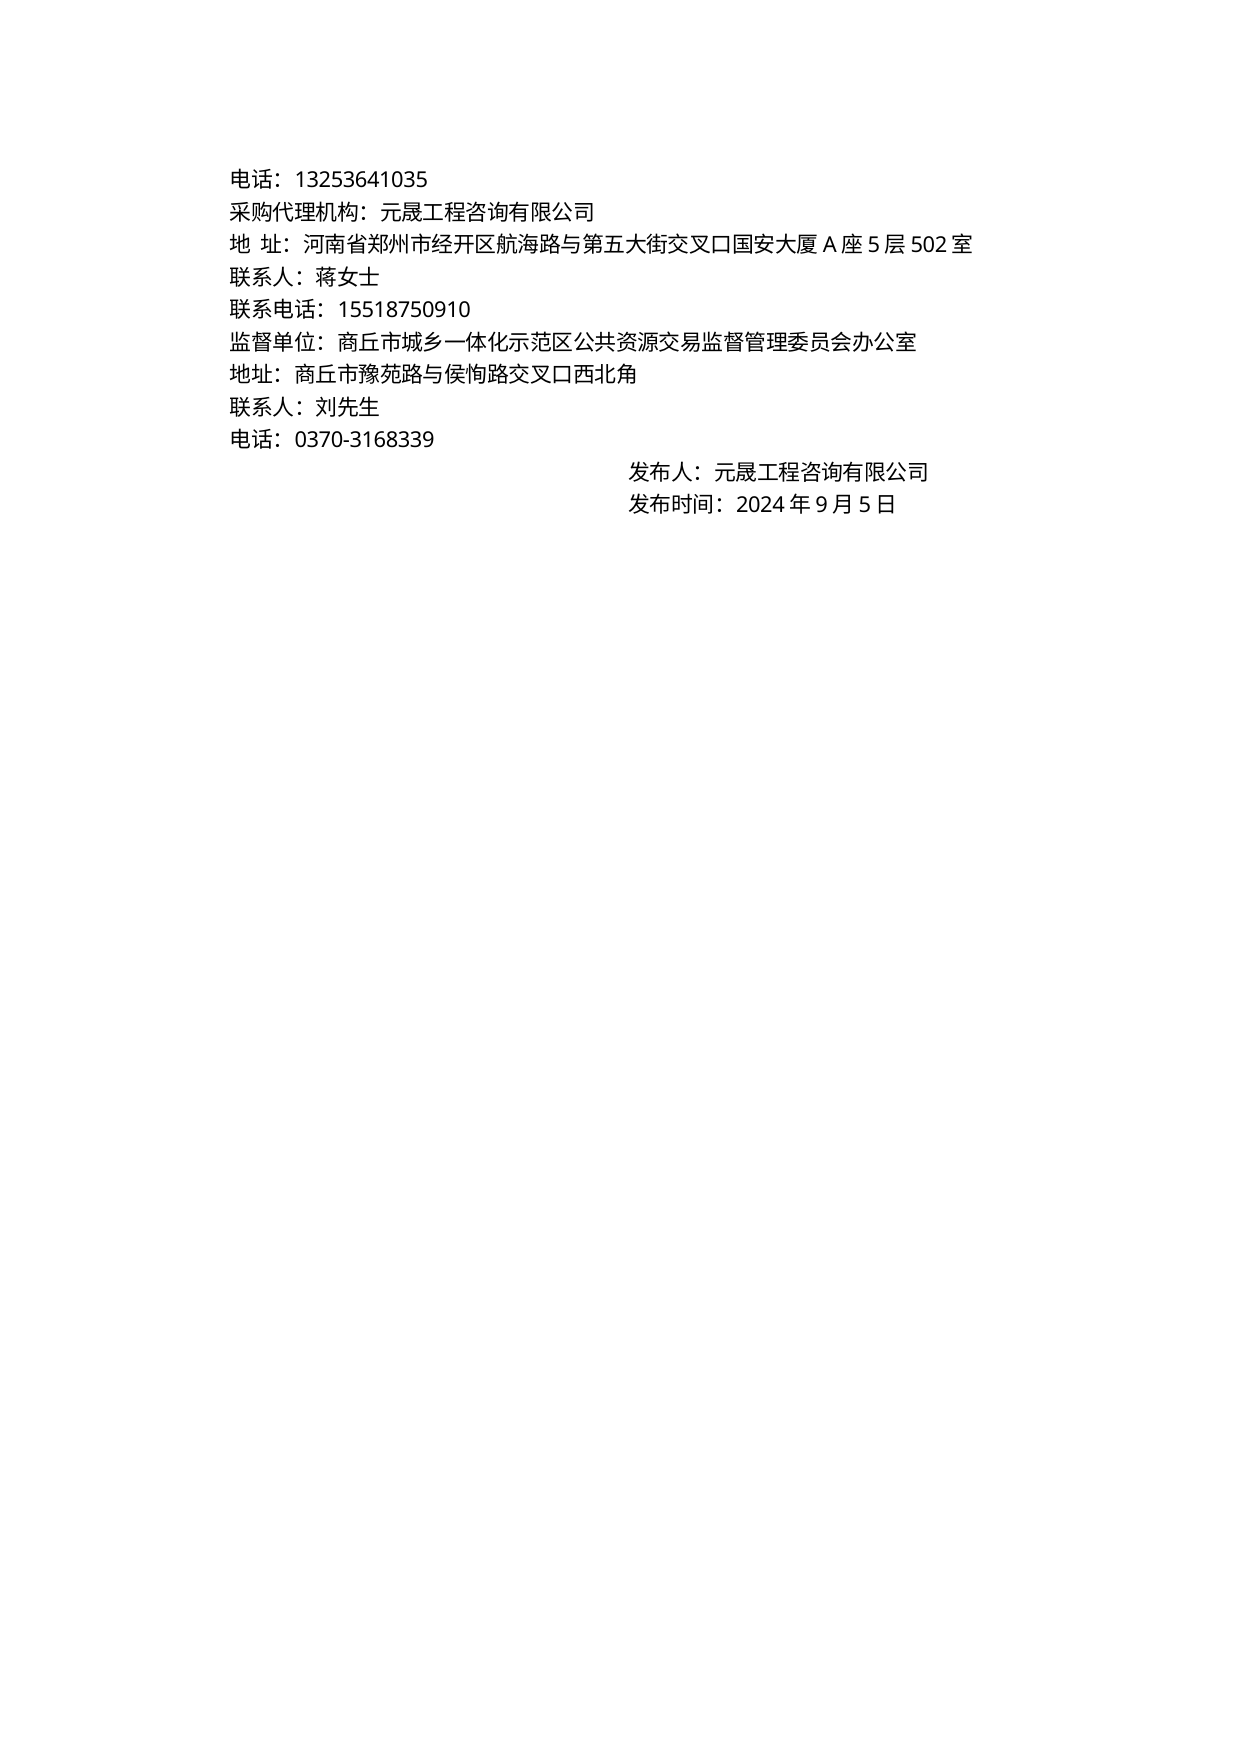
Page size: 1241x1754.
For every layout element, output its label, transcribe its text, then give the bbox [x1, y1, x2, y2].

text 采购代理机构：元晟工程咨询有限公司 [187, 194, 1053, 227]
text 监督单位：商丘市城乡一体化示范区公共资源交易监督管理委员会办公室 [187, 324, 1053, 357]
text 发布时间：2024年9月5日 [187, 487, 1053, 519]
text 电话：0370-3168339 [187, 422, 1053, 454]
text 联系人：刘先生 [187, 389, 1053, 422]
text 发布人：元晟工程咨询有限公司 [187, 454, 1053, 487]
text 地址：商丘市豫苑路与侯恂路交叉口西北角 [187, 357, 1053, 389]
text 联系人：蒋女士 [187, 259, 1053, 292]
text 电话：13253641035 [187, 162, 1053, 194]
text 联系电话：15518750910 [187, 292, 1053, 324]
text 地 址：河南省郑州市经开区航海路与第五大街交叉口国安大厦A座5层502室 [187, 227, 1053, 259]
